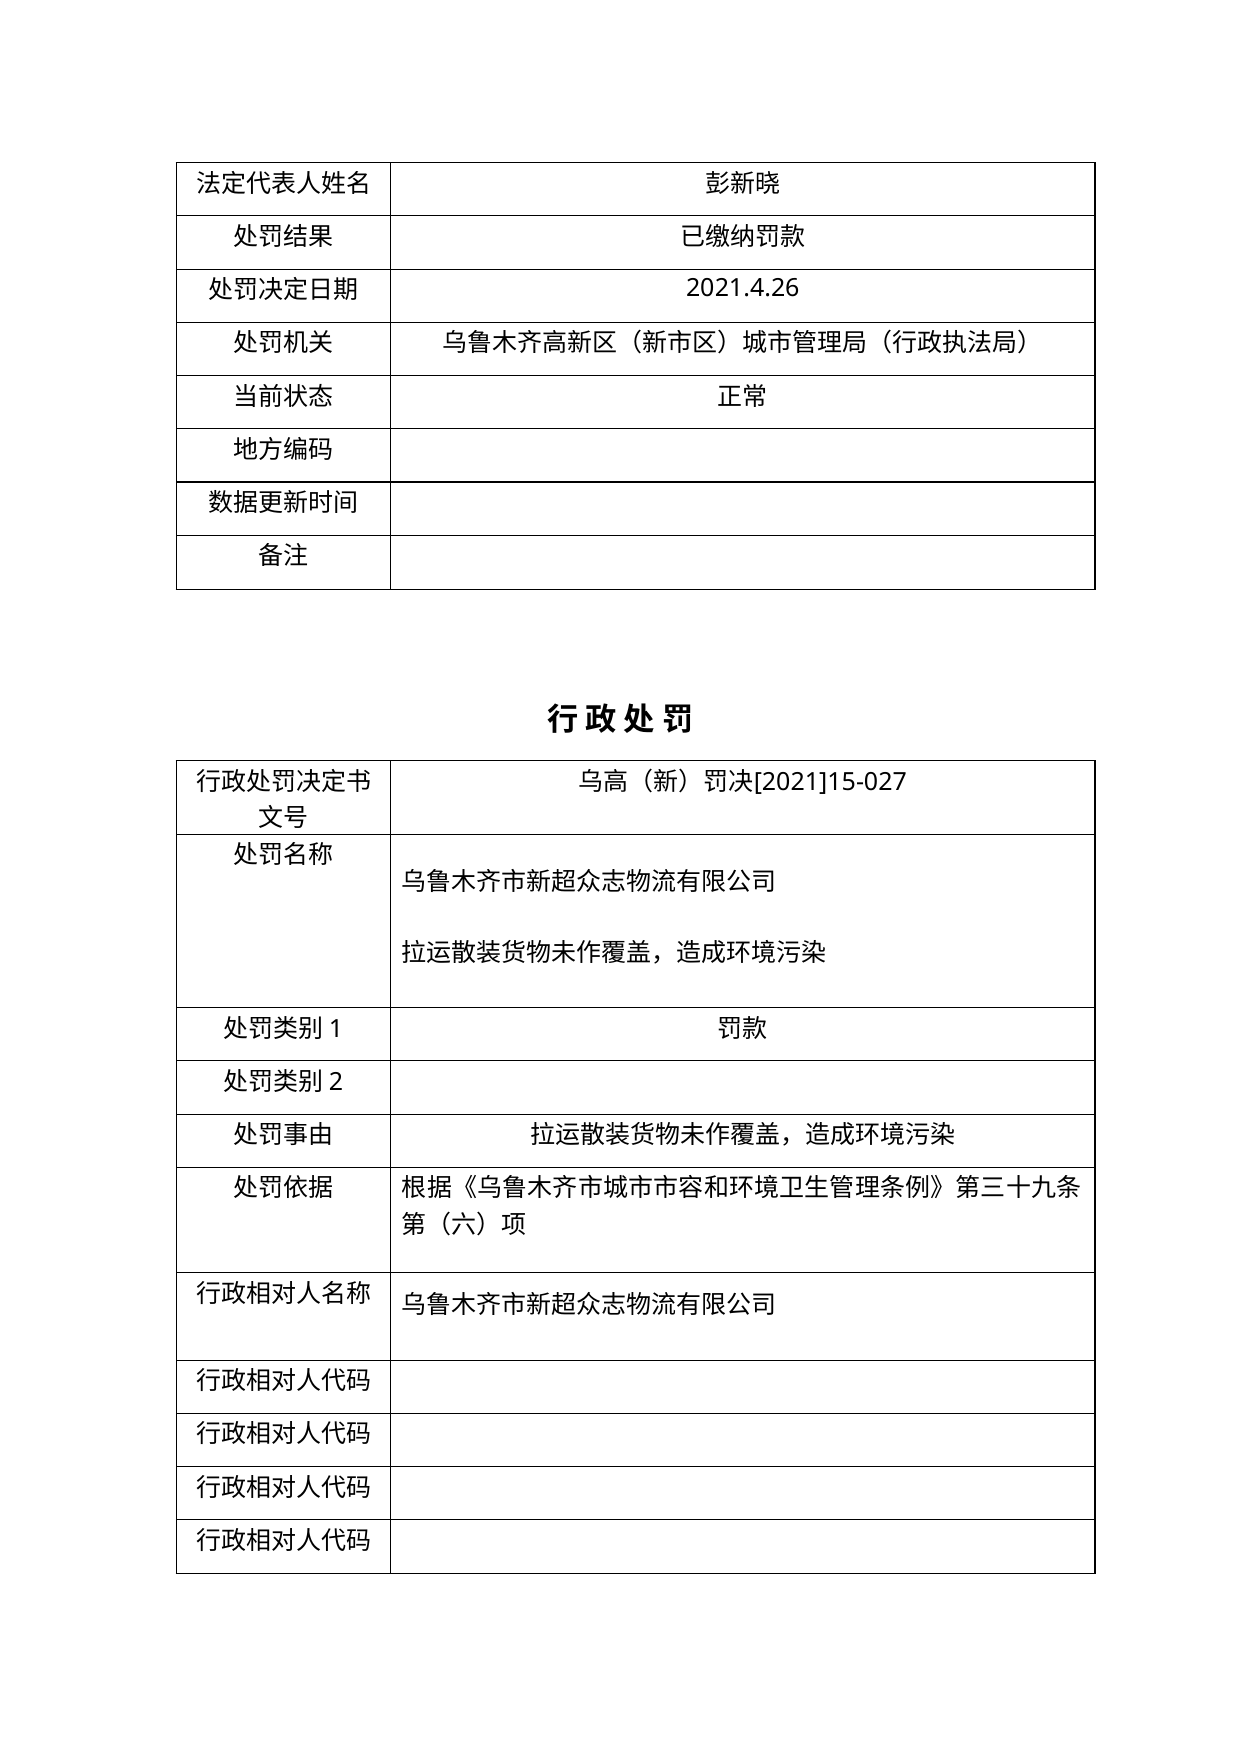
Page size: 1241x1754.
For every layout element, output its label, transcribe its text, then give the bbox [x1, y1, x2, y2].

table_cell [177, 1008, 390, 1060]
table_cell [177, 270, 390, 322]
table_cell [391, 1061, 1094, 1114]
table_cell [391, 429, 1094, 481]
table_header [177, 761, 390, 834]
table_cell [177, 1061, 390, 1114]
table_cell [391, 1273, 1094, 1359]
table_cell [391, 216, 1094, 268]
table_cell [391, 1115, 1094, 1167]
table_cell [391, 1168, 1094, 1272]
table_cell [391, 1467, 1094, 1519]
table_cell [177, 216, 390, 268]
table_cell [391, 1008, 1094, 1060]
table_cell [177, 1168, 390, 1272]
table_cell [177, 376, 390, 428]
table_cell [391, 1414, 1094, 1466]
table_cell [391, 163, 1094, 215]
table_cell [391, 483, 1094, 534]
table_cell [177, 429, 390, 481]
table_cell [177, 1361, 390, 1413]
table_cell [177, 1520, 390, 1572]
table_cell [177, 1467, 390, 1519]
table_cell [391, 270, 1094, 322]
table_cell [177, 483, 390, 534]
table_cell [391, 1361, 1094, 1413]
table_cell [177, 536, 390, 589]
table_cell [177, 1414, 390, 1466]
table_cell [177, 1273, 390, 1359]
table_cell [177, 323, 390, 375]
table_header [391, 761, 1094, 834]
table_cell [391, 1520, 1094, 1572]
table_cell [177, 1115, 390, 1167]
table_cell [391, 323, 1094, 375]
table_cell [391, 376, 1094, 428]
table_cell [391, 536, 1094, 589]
text 行 政 处 罚 [187, 694, 1053, 739]
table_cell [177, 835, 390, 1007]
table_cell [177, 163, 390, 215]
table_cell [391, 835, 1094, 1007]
